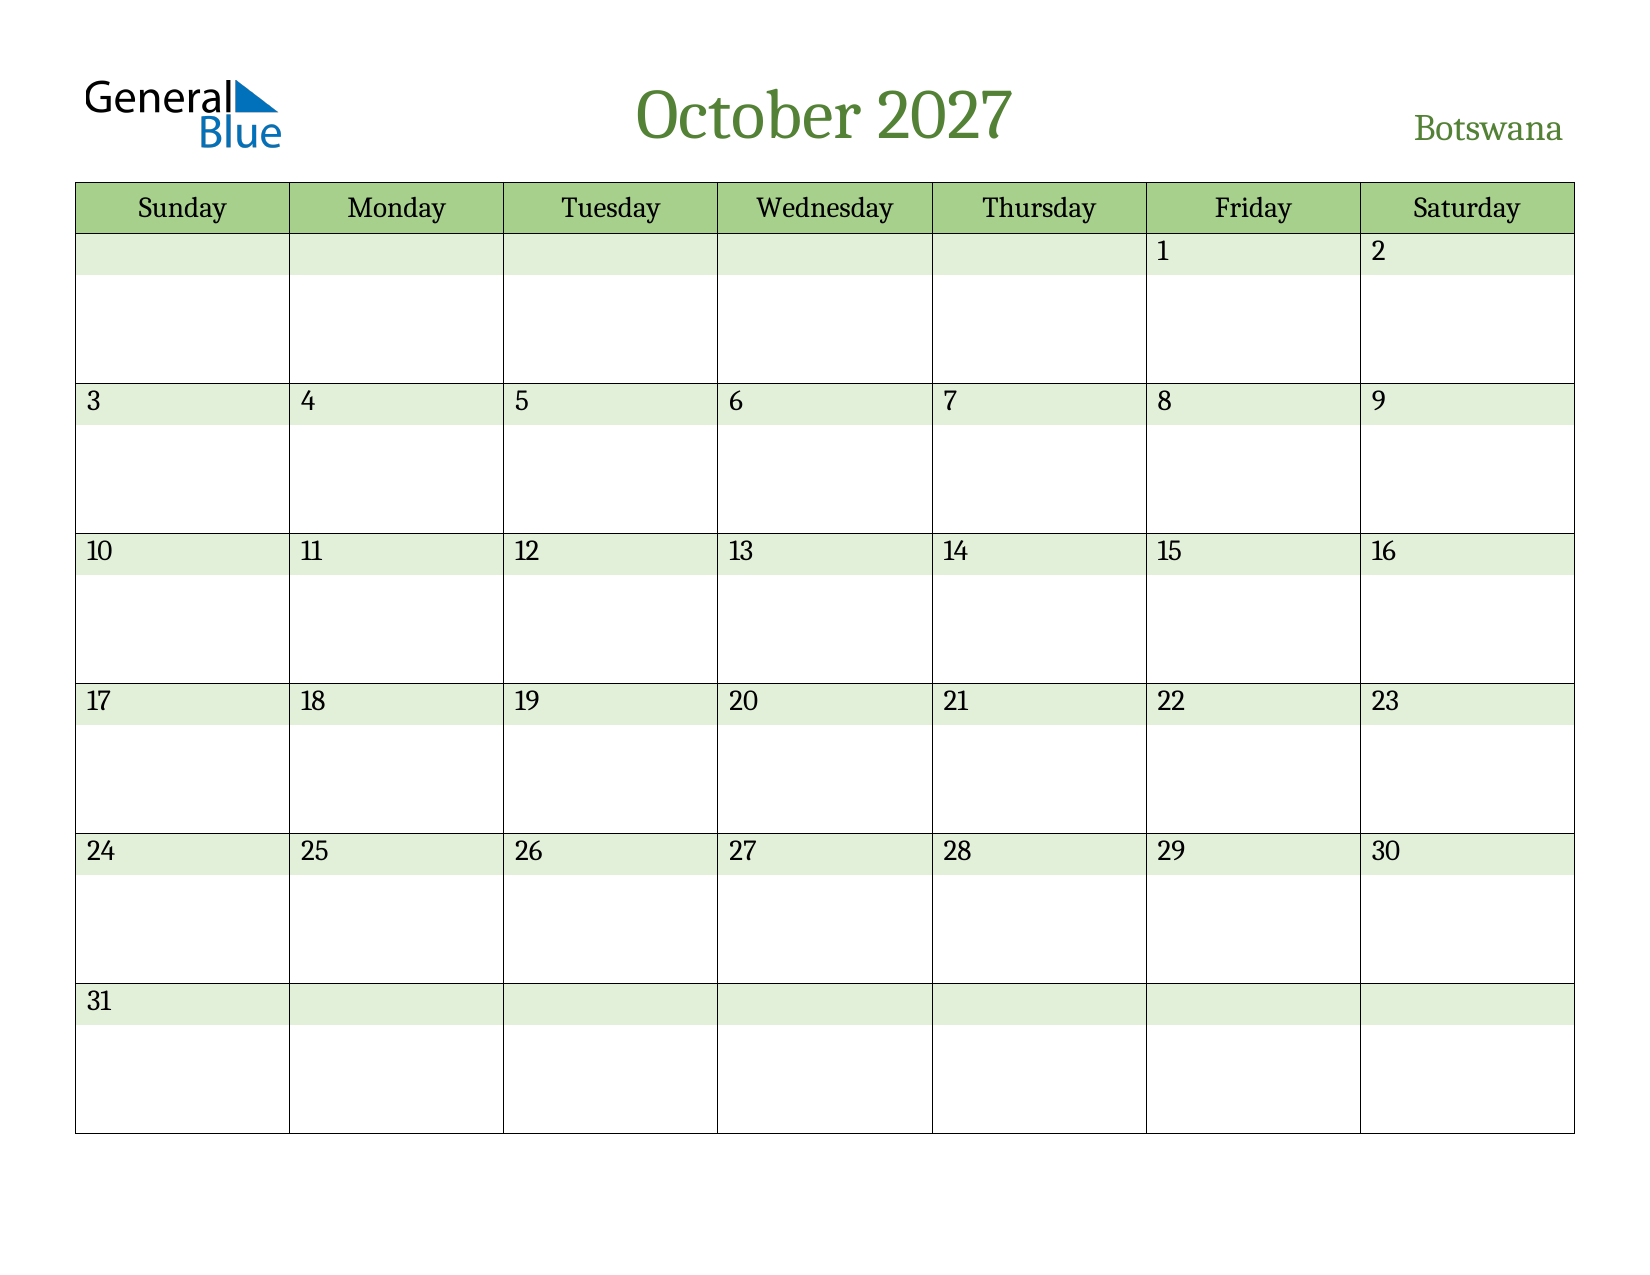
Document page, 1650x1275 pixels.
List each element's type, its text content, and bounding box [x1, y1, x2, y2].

table_cell [290, 725, 503, 833]
table_cell [1361, 984, 1574, 1025]
table_cell [933, 425, 1146, 533]
table_cell [1147, 275, 1360, 383]
table_cell [1361, 725, 1574, 833]
table_cell 27 [718, 834, 932, 875]
table_cell Wednesday [718, 183, 932, 233]
table_cell [76, 1025, 289, 1133]
table_cell [76, 275, 289, 383]
table_cell [76, 234, 289, 275]
table_cell 2 [1361, 234, 1574, 275]
table_cell [290, 575, 503, 683]
table_cell [1361, 575, 1574, 683]
table_cell [76, 875, 289, 983]
table_cell 16 [1361, 534, 1574, 575]
table_cell 17 [76, 684, 289, 725]
table_cell [504, 275, 717, 383]
table_cell [76, 425, 289, 533]
table_cell 1 [1147, 234, 1360, 275]
table_cell 4 [290, 384, 503, 425]
table_cell [1361, 425, 1574, 533]
table_cell 21 [933, 684, 1146, 725]
table_cell [933, 275, 1146, 383]
table_cell 14 [933, 534, 1146, 575]
table_cell [290, 234, 503, 275]
table_cell [1361, 275, 1574, 383]
table_cell [76, 575, 289, 683]
table_cell Tuesday [504, 183, 717, 233]
table_cell [76, 725, 289, 833]
table_cell 18 [290, 684, 503, 725]
table_cell Sunday [76, 183, 289, 233]
table_cell [290, 1025, 503, 1133]
table_cell Monday [290, 183, 503, 233]
table_cell [1147, 425, 1360, 533]
table_cell [290, 275, 503, 383]
table_cell 7 [933, 384, 1146, 425]
table_cell 9 [1361, 384, 1574, 425]
table_cell 26 [504, 834, 717, 875]
table_header October 2027 [504, 75, 1146, 182]
table_cell [718, 425, 932, 533]
table_cell 25 [290, 834, 503, 875]
table_cell [718, 1025, 932, 1133]
table_cell 3 [76, 384, 289, 425]
table_cell [933, 1025, 1146, 1133]
table_cell 10 [76, 534, 289, 575]
picture [86, 80, 281, 148]
table_cell [290, 425, 503, 533]
table_cell [504, 1025, 717, 1133]
table_cell 28 [933, 834, 1146, 875]
table_cell [1147, 1025, 1360, 1133]
table_cell [1147, 575, 1360, 683]
table_cell [718, 575, 932, 683]
table_cell 22 [1147, 684, 1360, 725]
table_cell [290, 984, 503, 1025]
table_cell [933, 984, 1146, 1025]
table_cell [1361, 1025, 1574, 1133]
table_cell [933, 234, 1146, 275]
table_cell 8 [1147, 384, 1360, 425]
table_cell 31 [76, 984, 289, 1025]
table_cell [933, 725, 1146, 833]
table_cell [290, 875, 503, 983]
table_cell [504, 984, 717, 1025]
table_cell [504, 425, 717, 533]
table_cell 6 [718, 384, 932, 425]
table_cell [504, 875, 717, 983]
table_cell [1147, 725, 1360, 833]
table_cell Saturday [1361, 183, 1574, 233]
table_header [76, 75, 503, 182]
table_cell [718, 275, 932, 383]
table_cell [1361, 875, 1574, 983]
table_cell 29 [1147, 834, 1360, 875]
table_cell [718, 725, 932, 833]
table_cell 15 [1147, 534, 1360, 575]
table_cell 5 [504, 384, 717, 425]
table_cell 11 [290, 534, 503, 575]
table_cell 23 [1361, 684, 1574, 725]
table_cell Friday [1147, 183, 1360, 233]
table_cell 24 [76, 834, 289, 875]
table_cell [504, 725, 717, 833]
table_cell 19 [504, 684, 717, 725]
table_cell [1147, 875, 1360, 983]
table_cell 12 [504, 534, 717, 575]
table_cell [504, 234, 717, 275]
table_header Botswana [1146, 75, 1574, 182]
table_cell [933, 575, 1146, 683]
table_cell 20 [718, 684, 932, 725]
table_cell [1147, 984, 1360, 1025]
table_cell Thursday [933, 183, 1146, 233]
table_cell 13 [718, 534, 932, 575]
table_cell [504, 575, 717, 683]
table_cell 30 [1361, 834, 1574, 875]
table_cell [718, 984, 932, 1025]
table_cell [933, 875, 1146, 983]
table_cell [718, 234, 932, 275]
table_cell [718, 875, 932, 983]
